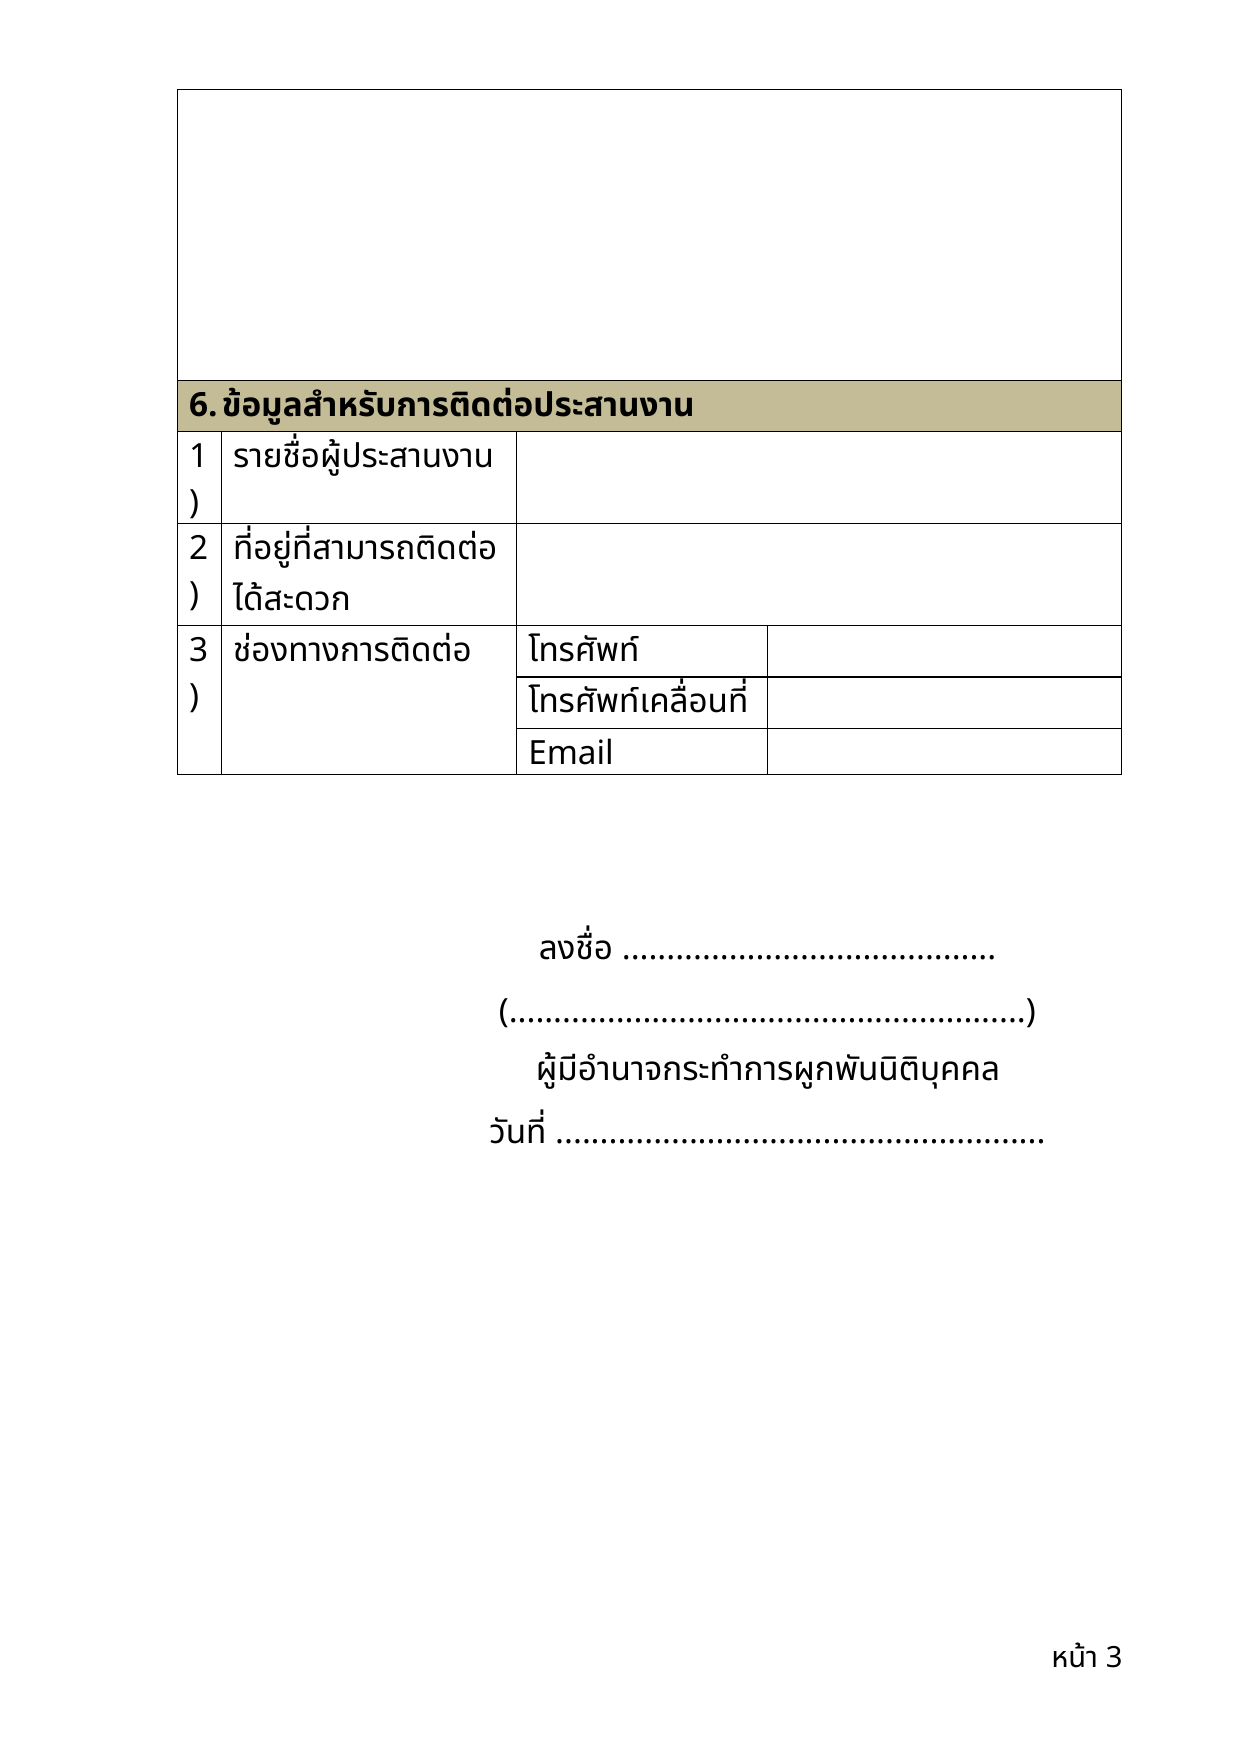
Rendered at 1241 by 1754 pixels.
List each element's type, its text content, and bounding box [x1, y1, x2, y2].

text ผู้มีอำนาจกระทำการผูกพันนิติบุคคล [177, 1045, 1122, 1096]
table_cell Email [517, 729, 767, 774]
table_cell รายชื่อผู้ประสานงาน [222, 432, 516, 523]
table_cell [768, 678, 1121, 728]
table_cell ที่อยู่ที่สามารถติดต่อได้สะดวก [222, 524, 516, 625]
table_cell โทรศัพท์ [517, 626, 767, 676]
table_cell โทรศัพท์เคลื่อนที่ [517, 678, 767, 728]
table_cell 3) [178, 626, 221, 774]
table_cell 2) [178, 524, 221, 625]
table_cell [517, 524, 1121, 625]
table_cell ช่องทางการติดต่อ [222, 626, 516, 774]
table_cell 6. ข้อมูลสำหรับการติดต่อประสานงาน [178, 381, 1121, 431]
text วันที่ ....................................................... [177, 1108, 1122, 1159]
table_cell [768, 729, 1121, 774]
text ลงชื่อ .......................................... [177, 924, 1122, 975]
table_cell 1) [178, 432, 221, 523]
table_cell [517, 432, 1121, 523]
table_cell [768, 626, 1121, 676]
text (..........................................................) [177, 987, 1122, 1033]
table_cell [178, 90, 1121, 379]
